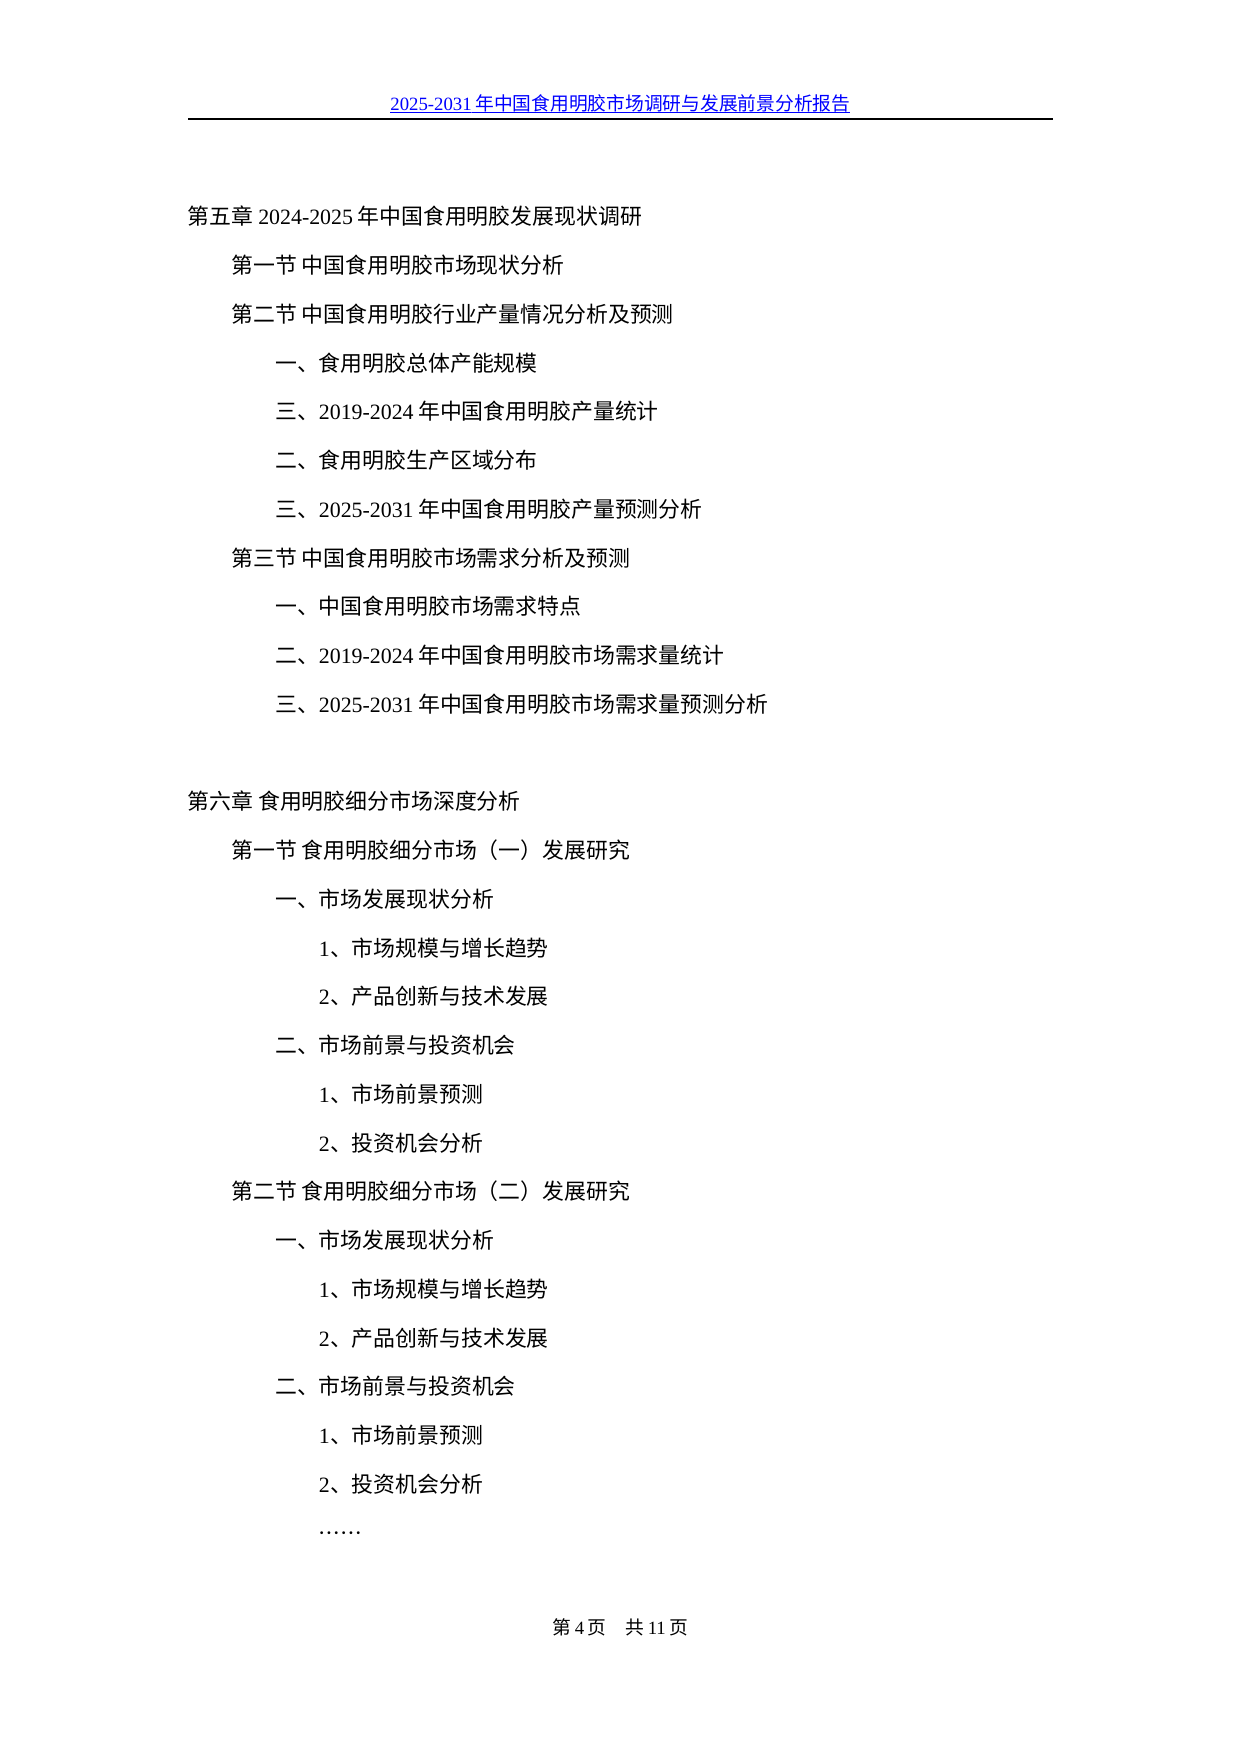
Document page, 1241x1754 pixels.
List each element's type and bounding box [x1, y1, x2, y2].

text [187, 150, 1053, 1548]
